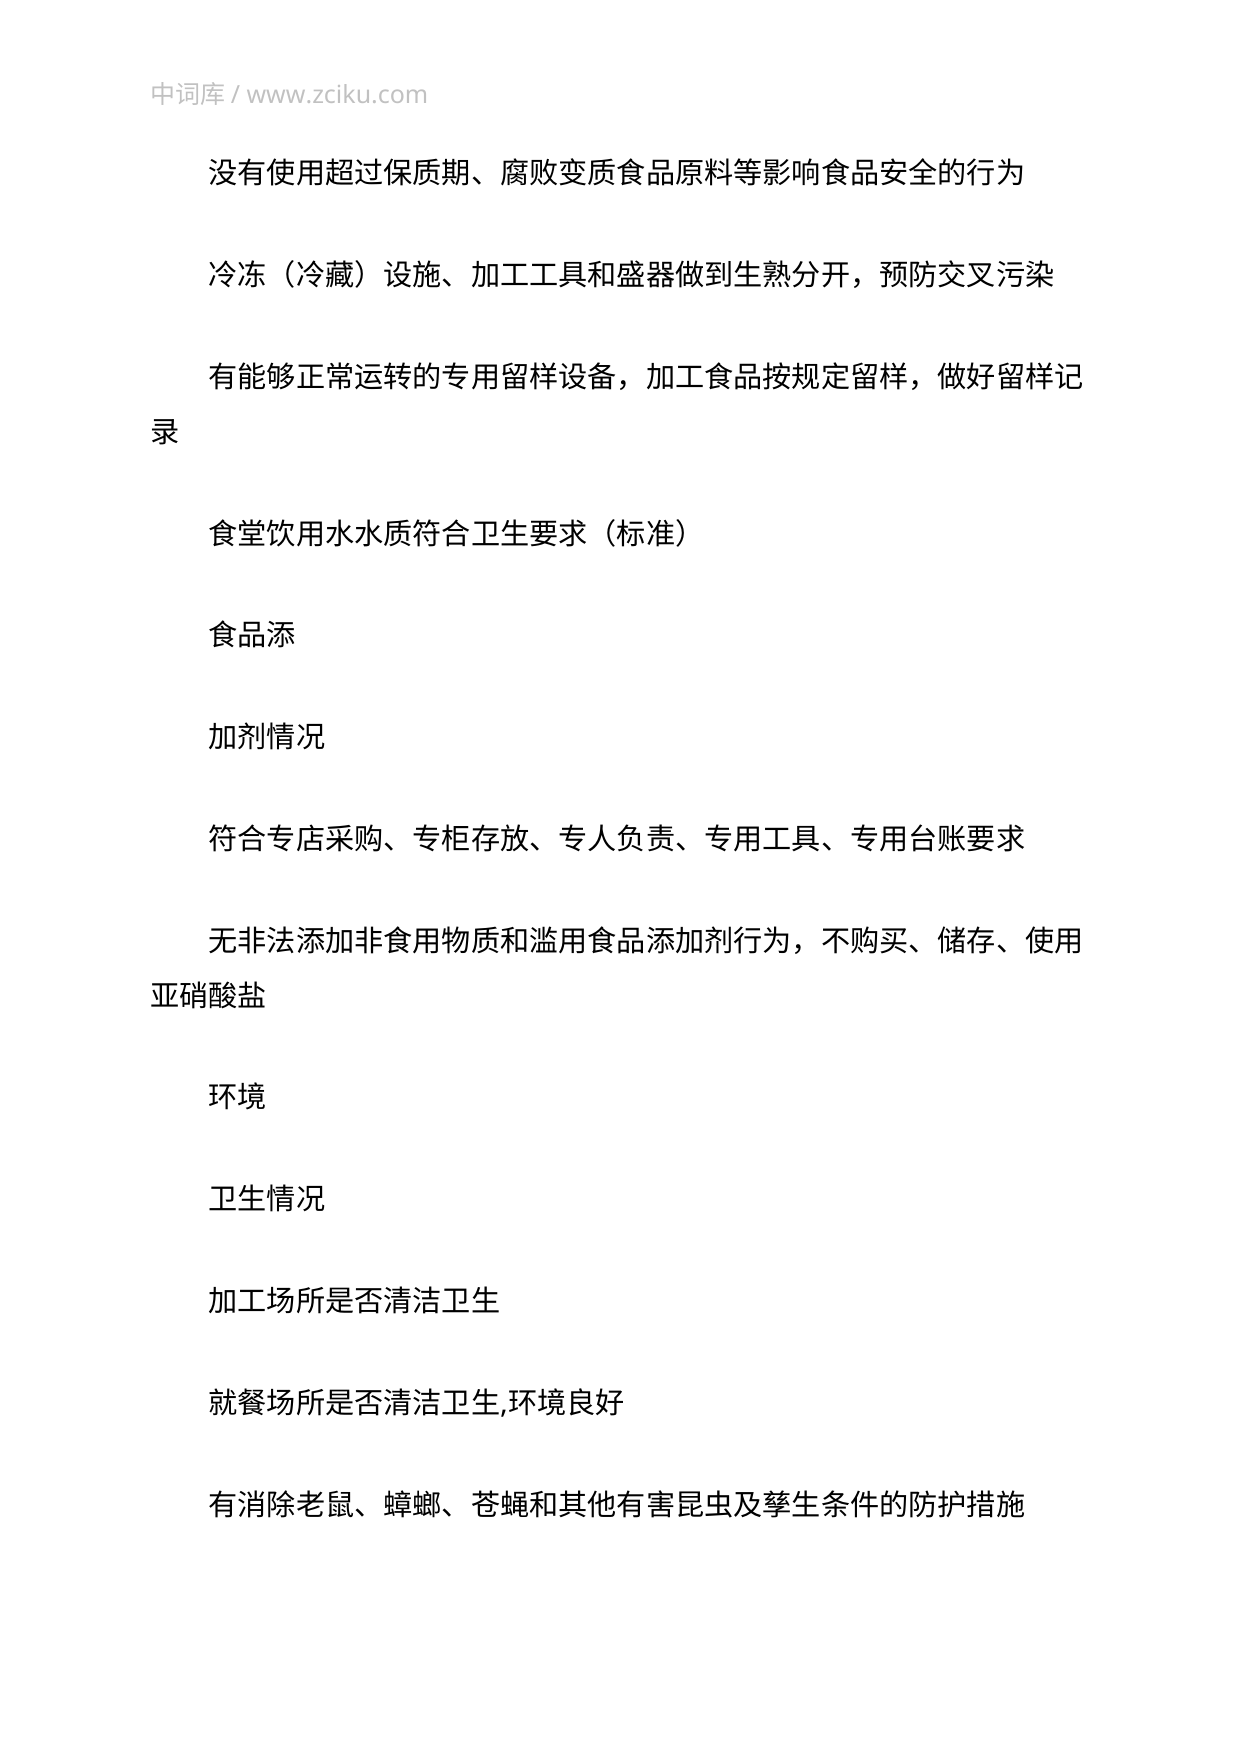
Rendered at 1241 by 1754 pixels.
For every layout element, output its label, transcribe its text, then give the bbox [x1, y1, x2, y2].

text 加剂情况 [150, 714, 1090, 756]
text 环境 [150, 1074, 1090, 1116]
text 卫生情况 [150, 1176, 1090, 1218]
text 有能够正常运转的专用留样设备，加工食品按规定留样，做好留样记录 [150, 353, 1090, 451]
text 符合专店采购、专柜存放、专人负责、专用工具、专用台账要求 [150, 816, 1090, 858]
text 食堂饮用水水质符合卫生要求（标准） [150, 510, 1090, 552]
text 有消除老鼠、蟑螂、苍蝇和其他有害昆虫及孳生条件的防护措施 [150, 1481, 1090, 1523]
text 加工场所是否清洁卫生 [150, 1277, 1090, 1320]
text 冷冻（冷藏）设施、加工工具和盛器做到生熟分开，预防交叉污染 [150, 252, 1090, 294]
text 无非法添加非食用物质和滥用食品添加剂行为，不购买、储存、使用亚硝酸盐 [150, 917, 1090, 1014]
text 没有使用超过保质期、腐败变质食品原料等影响食品安全的行为 [150, 150, 1090, 192]
text 食品添 [150, 612, 1090, 654]
text 就餐场所是否清洁卫生,环境良好 [150, 1379, 1090, 1422]
